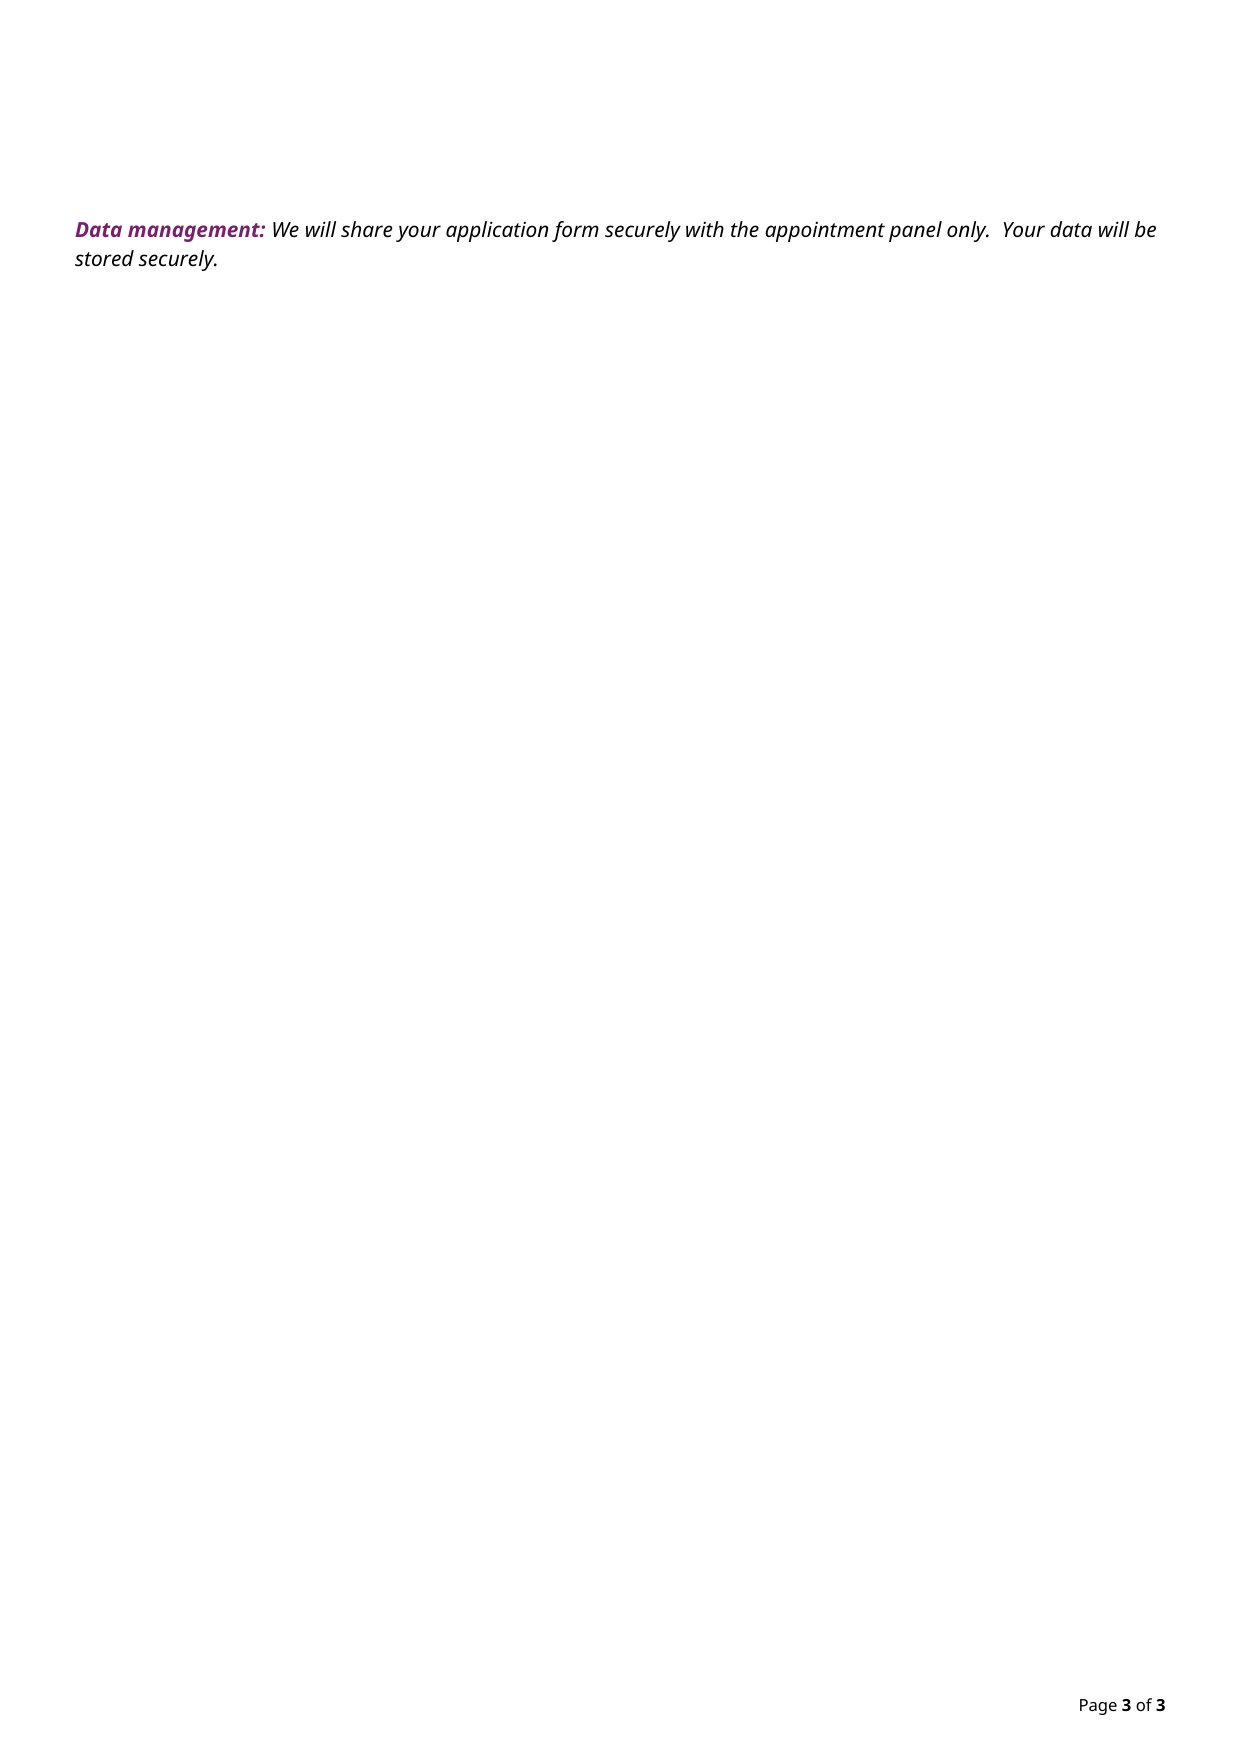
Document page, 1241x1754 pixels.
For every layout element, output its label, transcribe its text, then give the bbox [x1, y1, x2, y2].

text Data management: We will share your application form securely with the appointment panel only. Your data will be stored securely. [75, 216, 1165, 272]
